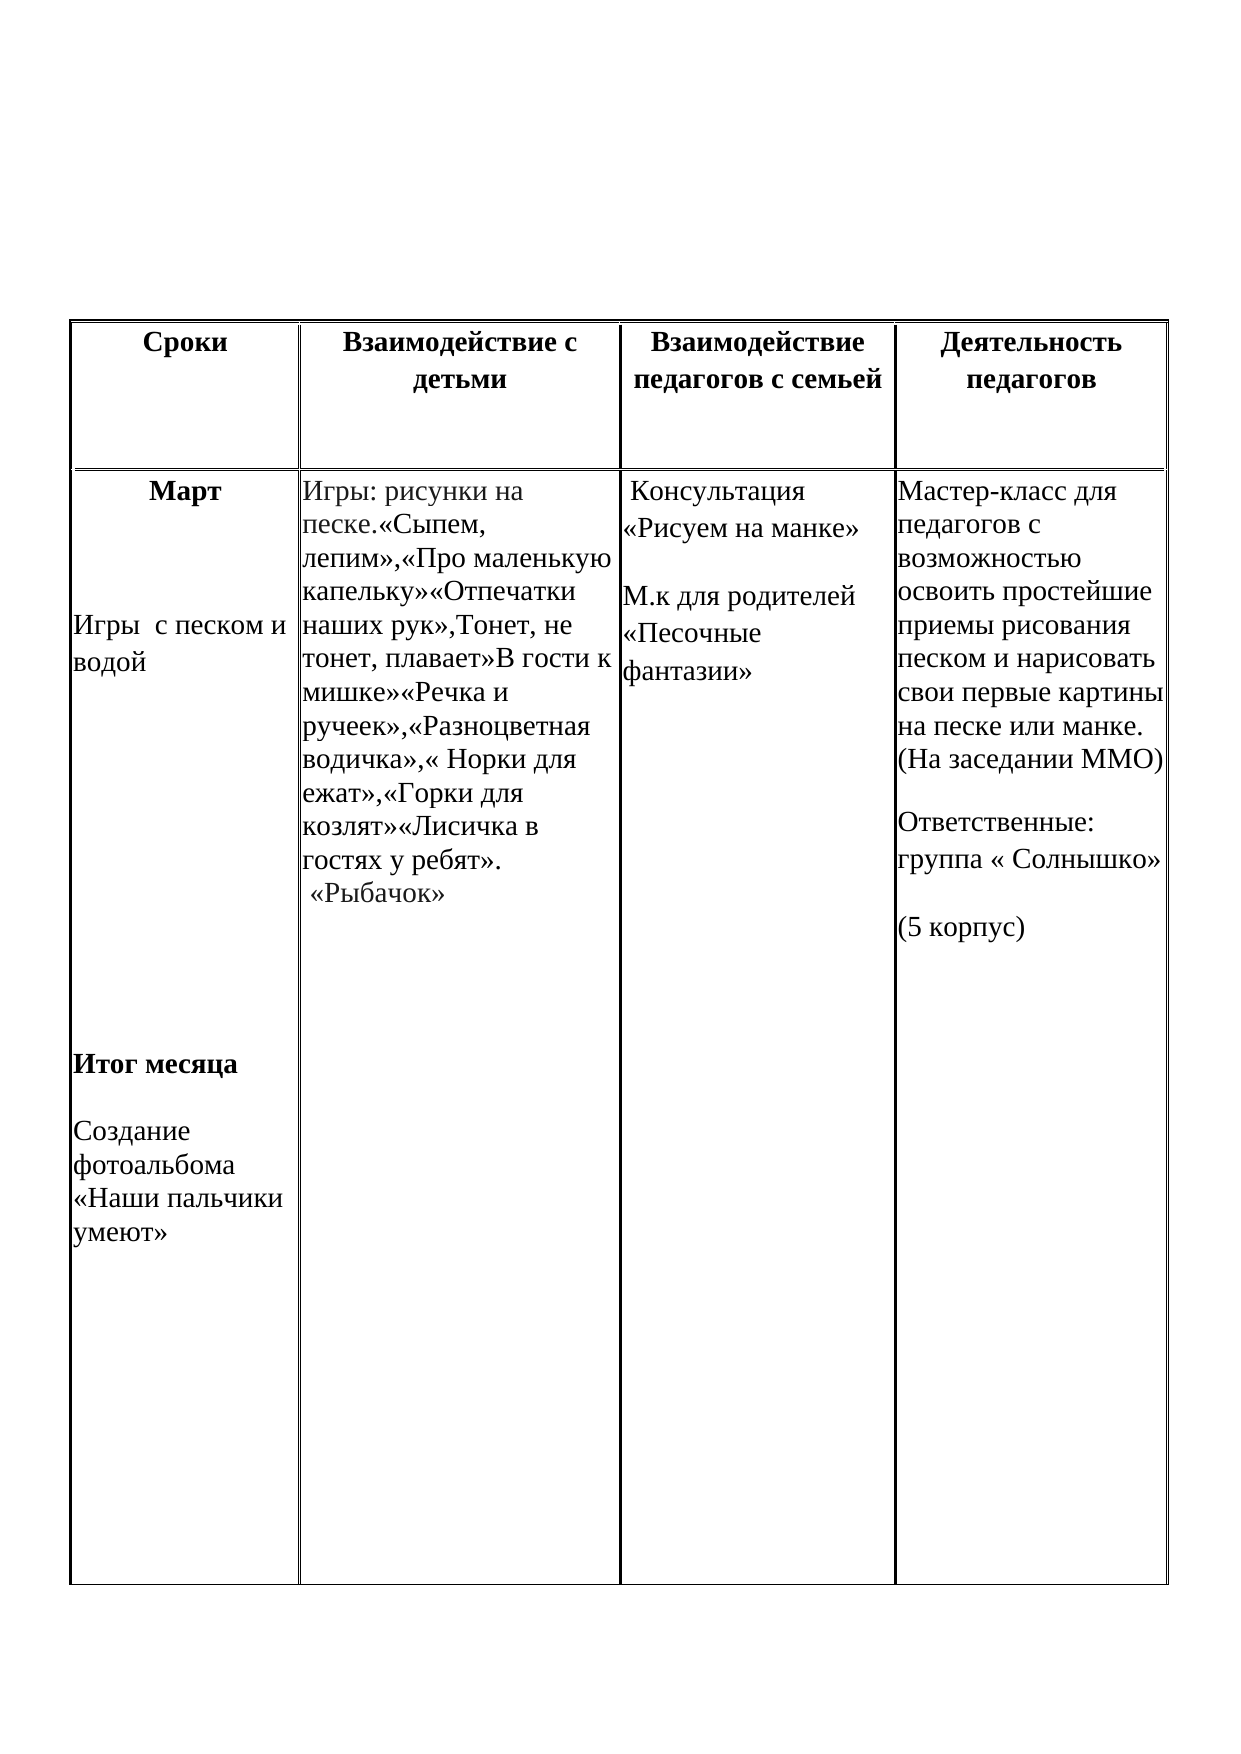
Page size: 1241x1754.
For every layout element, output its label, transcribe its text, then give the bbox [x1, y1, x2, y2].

table_header Деятельность педагогов [895, 323, 1166, 468]
table_header Взаимодействие педагогов с семьей [620, 321, 895, 468]
table_header Взаимодействие с детьми [300, 321, 620, 468]
table_cell Консультация «Рисуем на манке» М.к для родителей «Песочные фантазии» [622, 471, 894, 1584]
table_cell Март Игры с песком и водой Итог месяца Создание фотоальбома «Наши пальчики умеют» [72, 468, 298, 1584]
table_header Сроки [72, 323, 300, 468]
table_cell Мастер-класс для педагогов с возможностью освоить простейшие приемы рисования песком и нарисовать свои первые картины на песке или манке. (На заседании ММО) Ответственные: группа « Солнышко» (5 корпус) [897, 468, 1166, 1584]
table_cell Игры: рисунки на песке.«Сыпем, лепим»,«Про маленькую капельку»«Отпечатки наших рук»,Тонет, не тонет, плавает»В гости к мишке»«Речка и ручеек»,«Разноцветная водичка»,« Норки для ежат»,«Горки для козлят»«Лисичка в гостях у ребят». «Рыбачок» [301, 471, 619, 1584]
